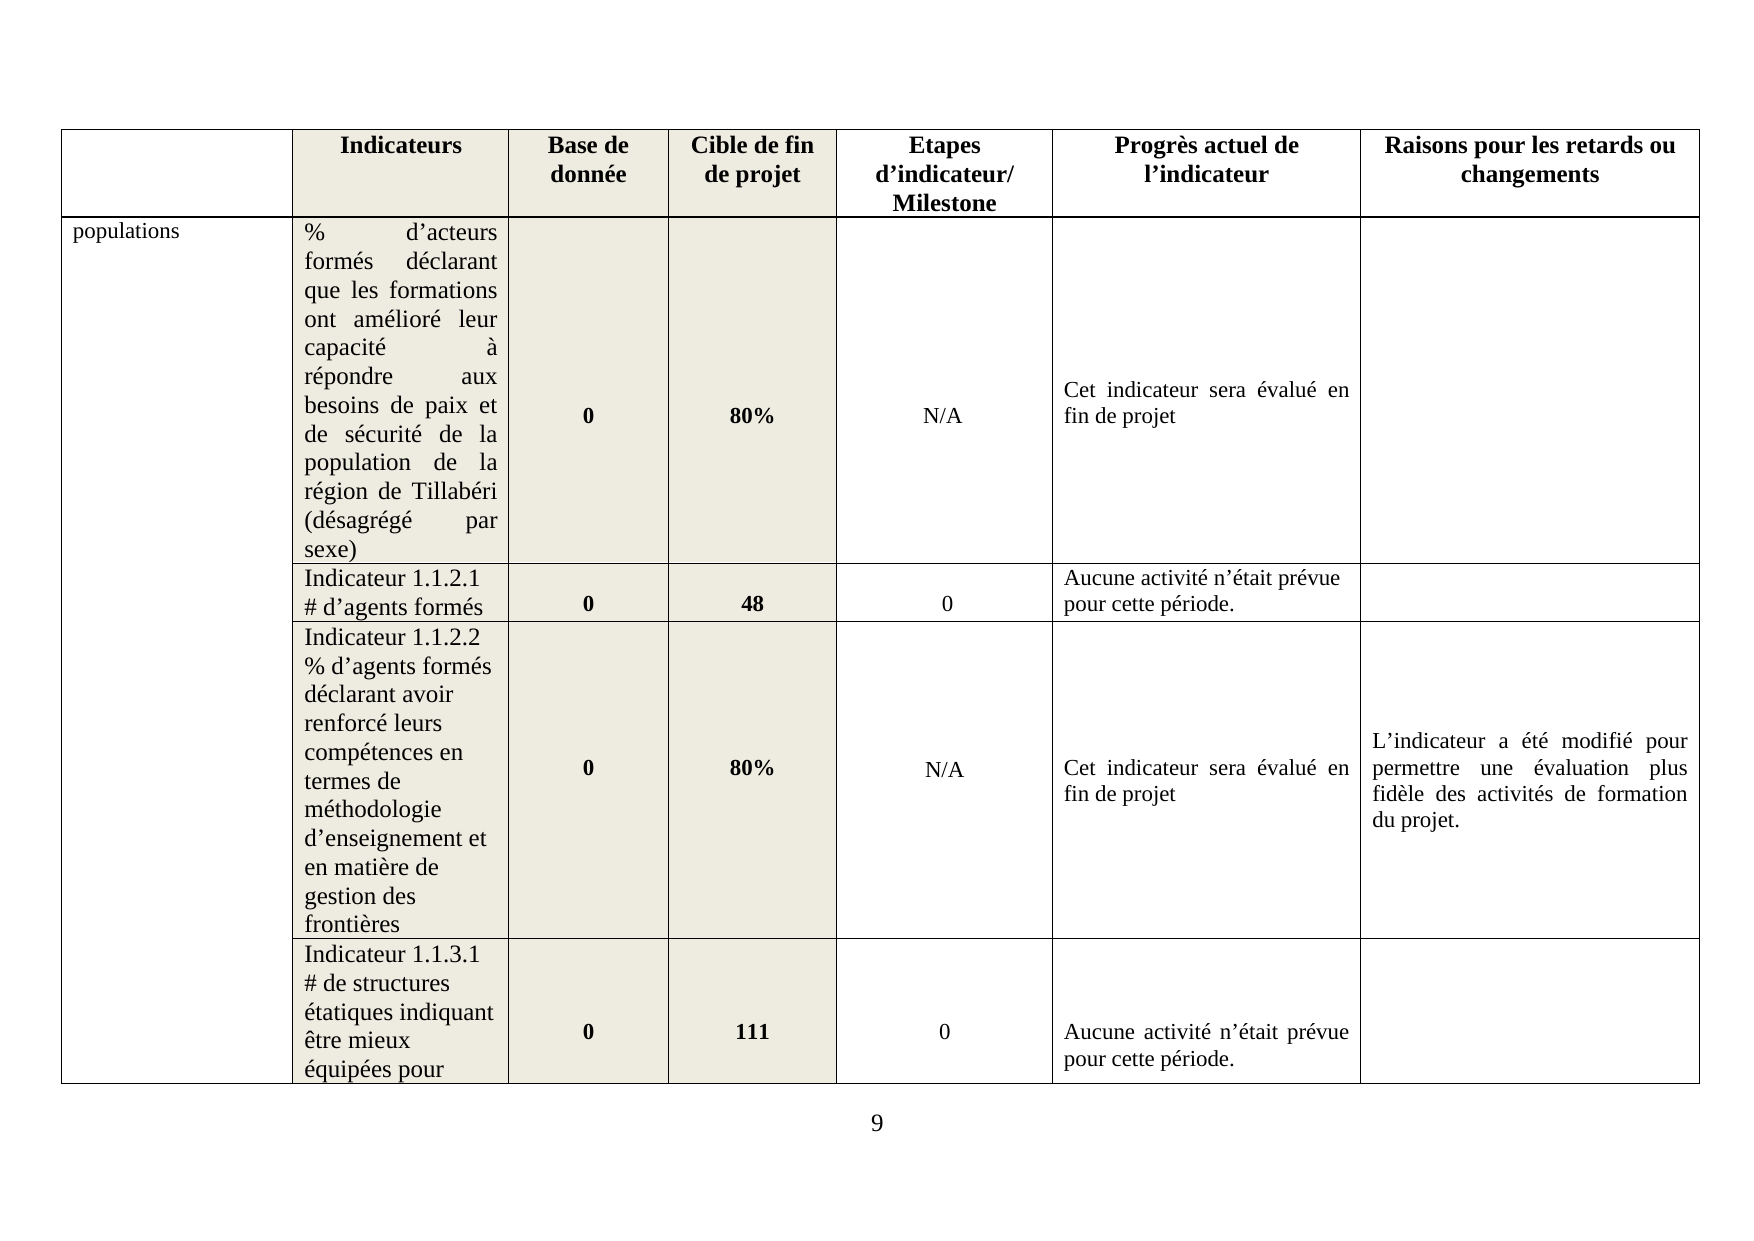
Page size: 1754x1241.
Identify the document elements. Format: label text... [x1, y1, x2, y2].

table_cell 0 [837, 564, 1052, 621]
table_cell N/A [837, 622, 1052, 938]
table_header Raisons pour les retards ou changements [1361, 130, 1699, 216]
table_cell 0 [509, 564, 668, 621]
table_cell [1361, 939, 1699, 1083]
table_cell [1361, 564, 1699, 621]
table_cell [1053, 939, 1360, 1083]
table_cell 111 [669, 939, 836, 1083]
table_header Base de donnée [509, 130, 668, 216]
table_cell 0 [509, 218, 668, 562]
table_cell 48 [669, 564, 836, 621]
table_header Indicateurs [293, 130, 508, 216]
table_cell 0 [837, 939, 1052, 1083]
table_header Progrès actuel de l’indicateur [1053, 130, 1360, 216]
table_cell 0 [509, 939, 668, 1083]
table_cell Cet indicateur sera évalué en fin de projet [1053, 622, 1360, 938]
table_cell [293, 218, 508, 562]
table_cell L’indicateur a été modifié pour permettre une évaluation plus fidèle des activités de formation du projet. [1361, 622, 1699, 938]
table_cell Indicateur 1.1.2.1 # d’agents formés [293, 564, 508, 621]
table_cell 80% [669, 622, 836, 938]
table_cell N/A [837, 218, 1052, 562]
table_cell 0 [509, 622, 668, 938]
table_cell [1053, 218, 1360, 562]
table_cell Aucune activité n’était prévue pour cette période. [1053, 564, 1360, 621]
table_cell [293, 939, 508, 1083]
table_header Etapes d’indicateur/ Milestone [837, 130, 1052, 216]
table_cell Indicateur 1.1.2.2 % d’agents formés déclarant avoir renforcé leurs compétences en termes de méthodologie d’enseignement et en matière de gestion des frontières [293, 622, 508, 938]
table_header [62, 130, 292, 216]
table_cell [1361, 218, 1699, 562]
table_cell 80% [669, 218, 836, 562]
table_header Cible de fin de projet [669, 130, 836, 216]
